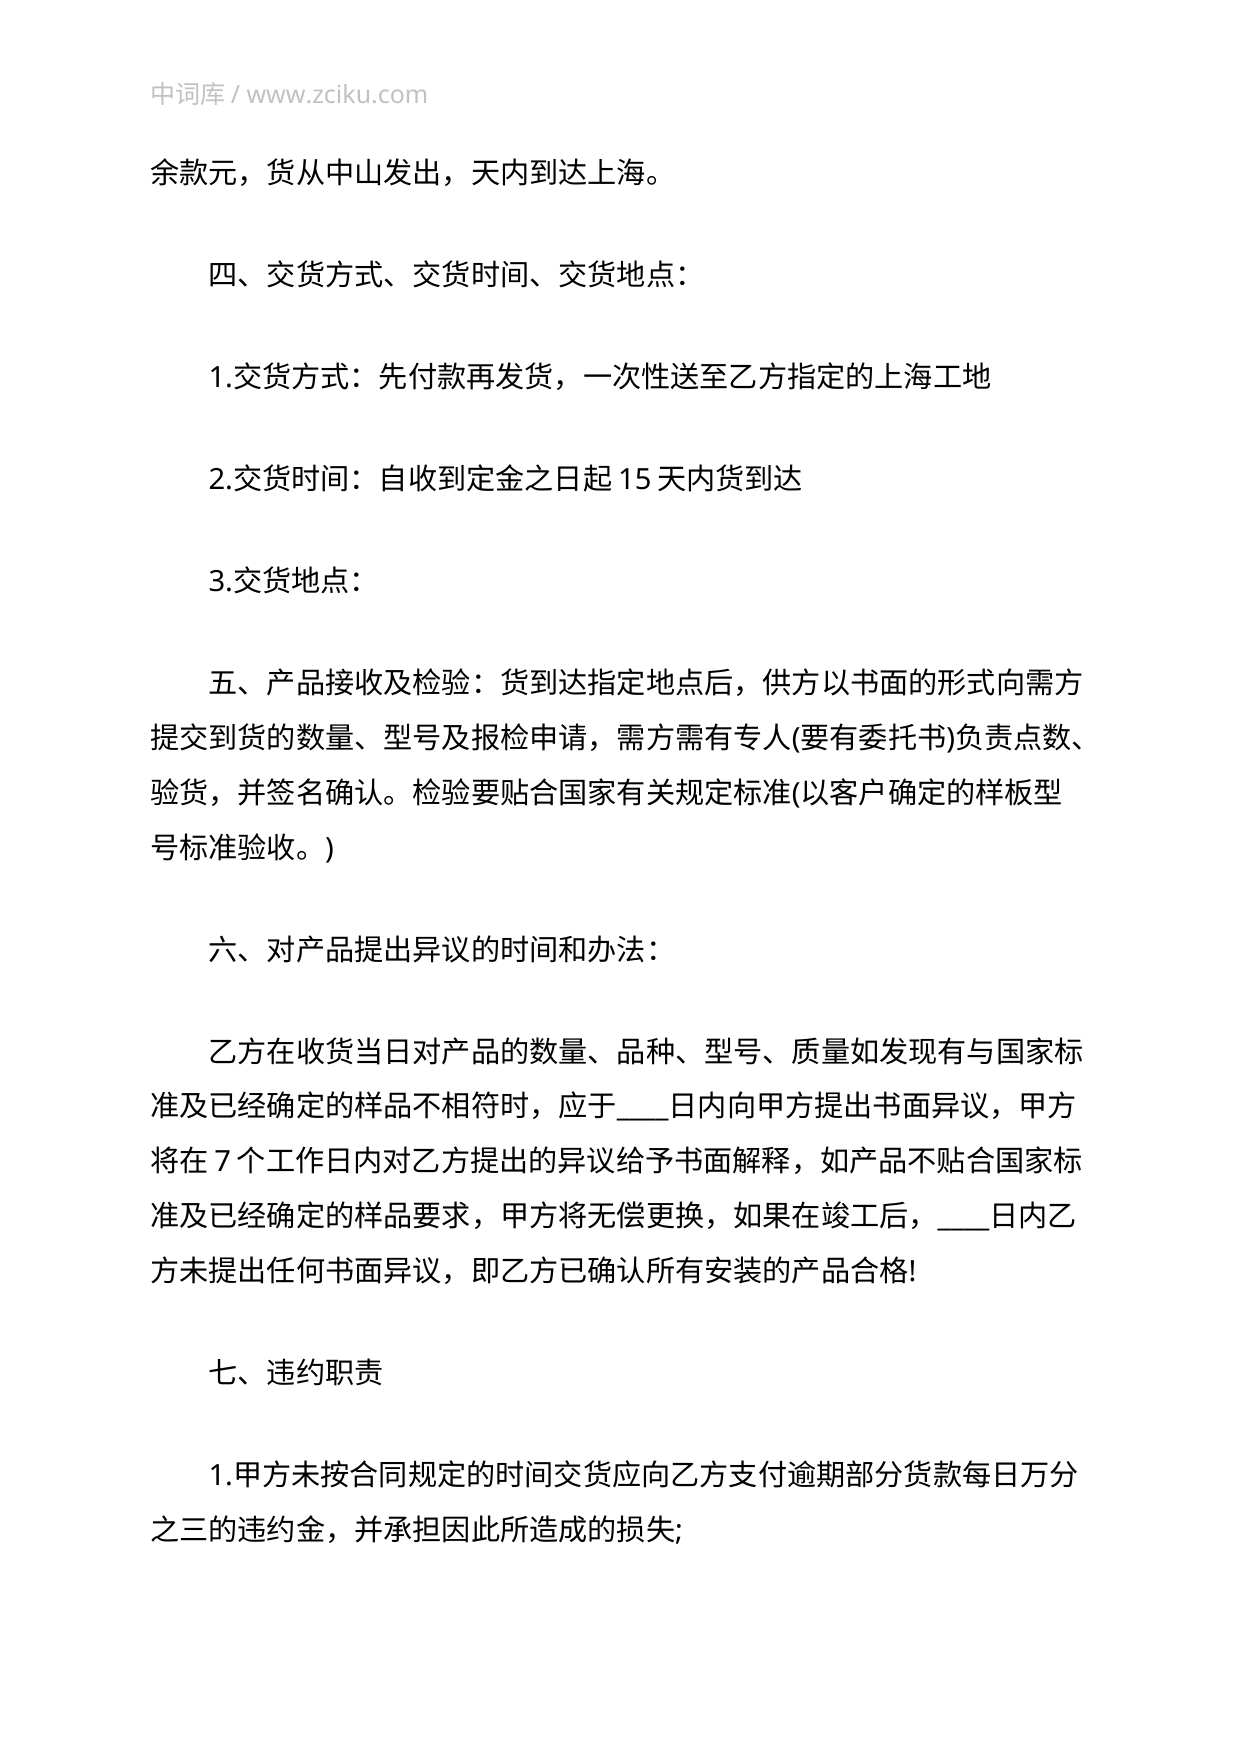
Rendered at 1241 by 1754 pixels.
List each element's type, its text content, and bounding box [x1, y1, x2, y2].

text 六、对产品提出异议的时间和办法： [150, 926, 1090, 969]
text 七、违约职责 [150, 1350, 1090, 1392]
text 四、交货方式、交货时间、交货地点： [150, 252, 1090, 294]
text 五、产品接收及检验：货到达指定地点后，供方以书面的形式向需方提交到货的数量、型号及报检申请，需方需有专人(要有委托书)负责点数、验货，并签名确认。检验要贴合国家有关规定标准(以客户确定的样板型号标准验收。) [150, 659, 1090, 867]
text 乙方在收货当日对产品的数量、品种、型号、质量如发现有与国家标准及已经确定的样品不相符时，应于____日内向甲方提出书面异议，甲方将在7个工作日内对乙方提出的异议给予书面解释，如产品不贴合国家标准及已经确定的样品要求，甲方将无偿更换，如果在竣工后，____日内乙方未提出任何书面异议，即乙方已确认所有安装的产品合格! [150, 1028, 1090, 1290]
text 1.交货方式：先付款再发货，一次性送至乙方指定的上海工地 [150, 353, 1090, 396]
text 2.交货时间：自收到定金之日起15天内货到达 [150, 456, 1090, 498]
text 3.交货地点： [150, 557, 1090, 600]
text 1.甲方未按合同规定的时间交货应向乙方支付逾期部分货款每日万分之三的违约金，并承担因此所造成的损失; [150, 1452, 1090, 1549]
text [150, 150, 1090, 192]
